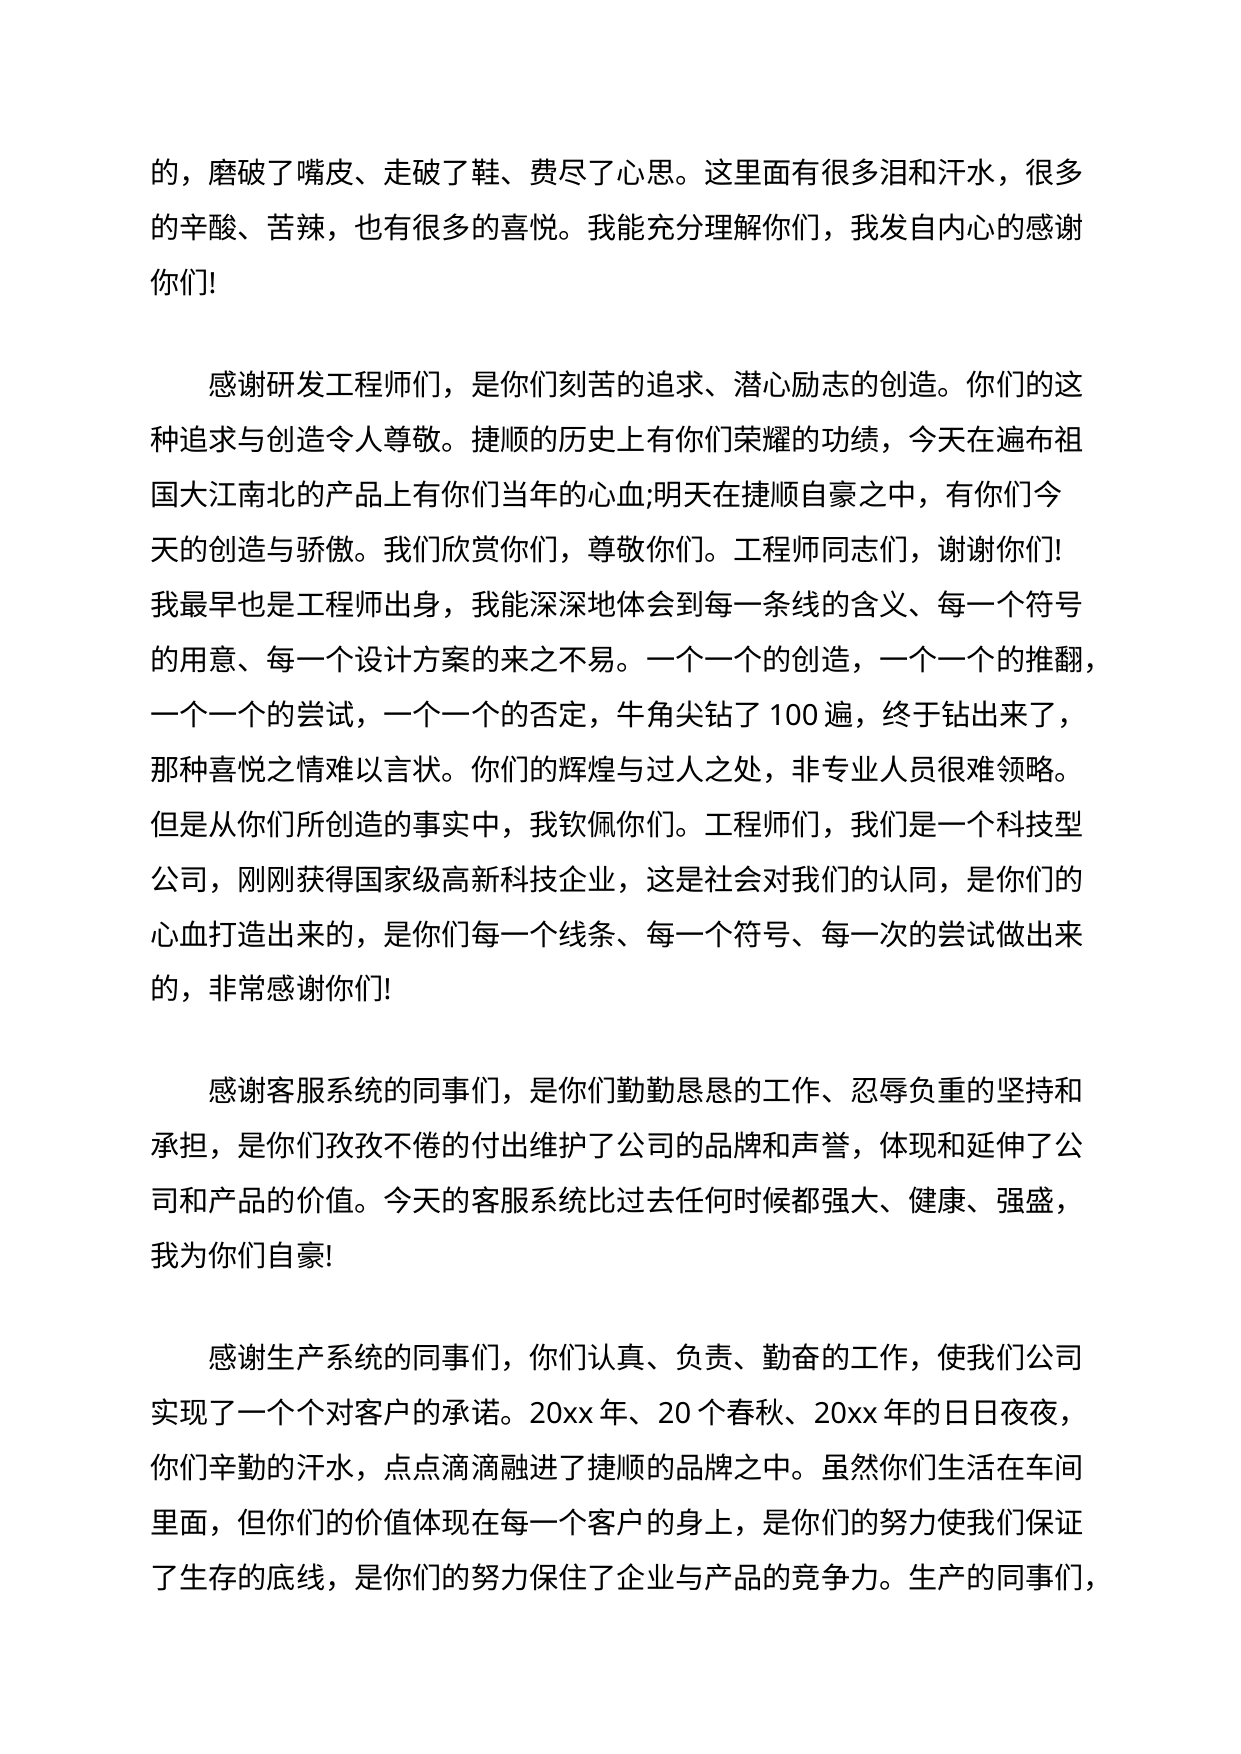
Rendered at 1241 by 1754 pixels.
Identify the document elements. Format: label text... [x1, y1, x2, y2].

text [150, 150, 1090, 302]
text 感谢客服系统的同事们，是你们勤勤恳恳的工作、忍辱负重的坚持和承担，是你们孜孜不倦的付出维护了公司的品牌和声誉，体现和延伸了公司和产品的价值。今天的客服系统比过去任何时候都强大、健康、强盛，我为你们自豪! [150, 1068, 1090, 1275]
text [150, 1334, 1090, 1597]
text 感谢研发工程师们，是你们刻苦的追求、潜心励志的创造。你们的这种追求与创造令人尊敬。捷顺的历史上有你们荣耀的功绩，今天在遍布祖国大江南北的产品上有你们当年的心血;明天在捷顺自豪之中，有你们今天的创造与骄傲。我们欣赏你们，尊敬你们。工程师同志们，谢谢你们!我最早也是工程师出身，我能深深地体会到每一条线的含义、每一个符号的用意、每一个设计方案的来之不易。一个一个的创造，一个一个的推翻，一个一个的尝试，一个一个的否定，牛角尖钻了100遍，终于钻出来了，那种喜悦之情难以言状。你们的辉煌与过人之处，非专业人员很难领略。但是从你们所创造的事实中，我钦佩你们。工程师们，我们是一个科技型公司，刚刚获得国家级高新科技企业，这是社会对我们的认同，是你们的心血打造出来的，是你们每一个线条、每一个符号、每一次的尝试做出来的，非常感谢你们! [150, 362, 1090, 1008]
